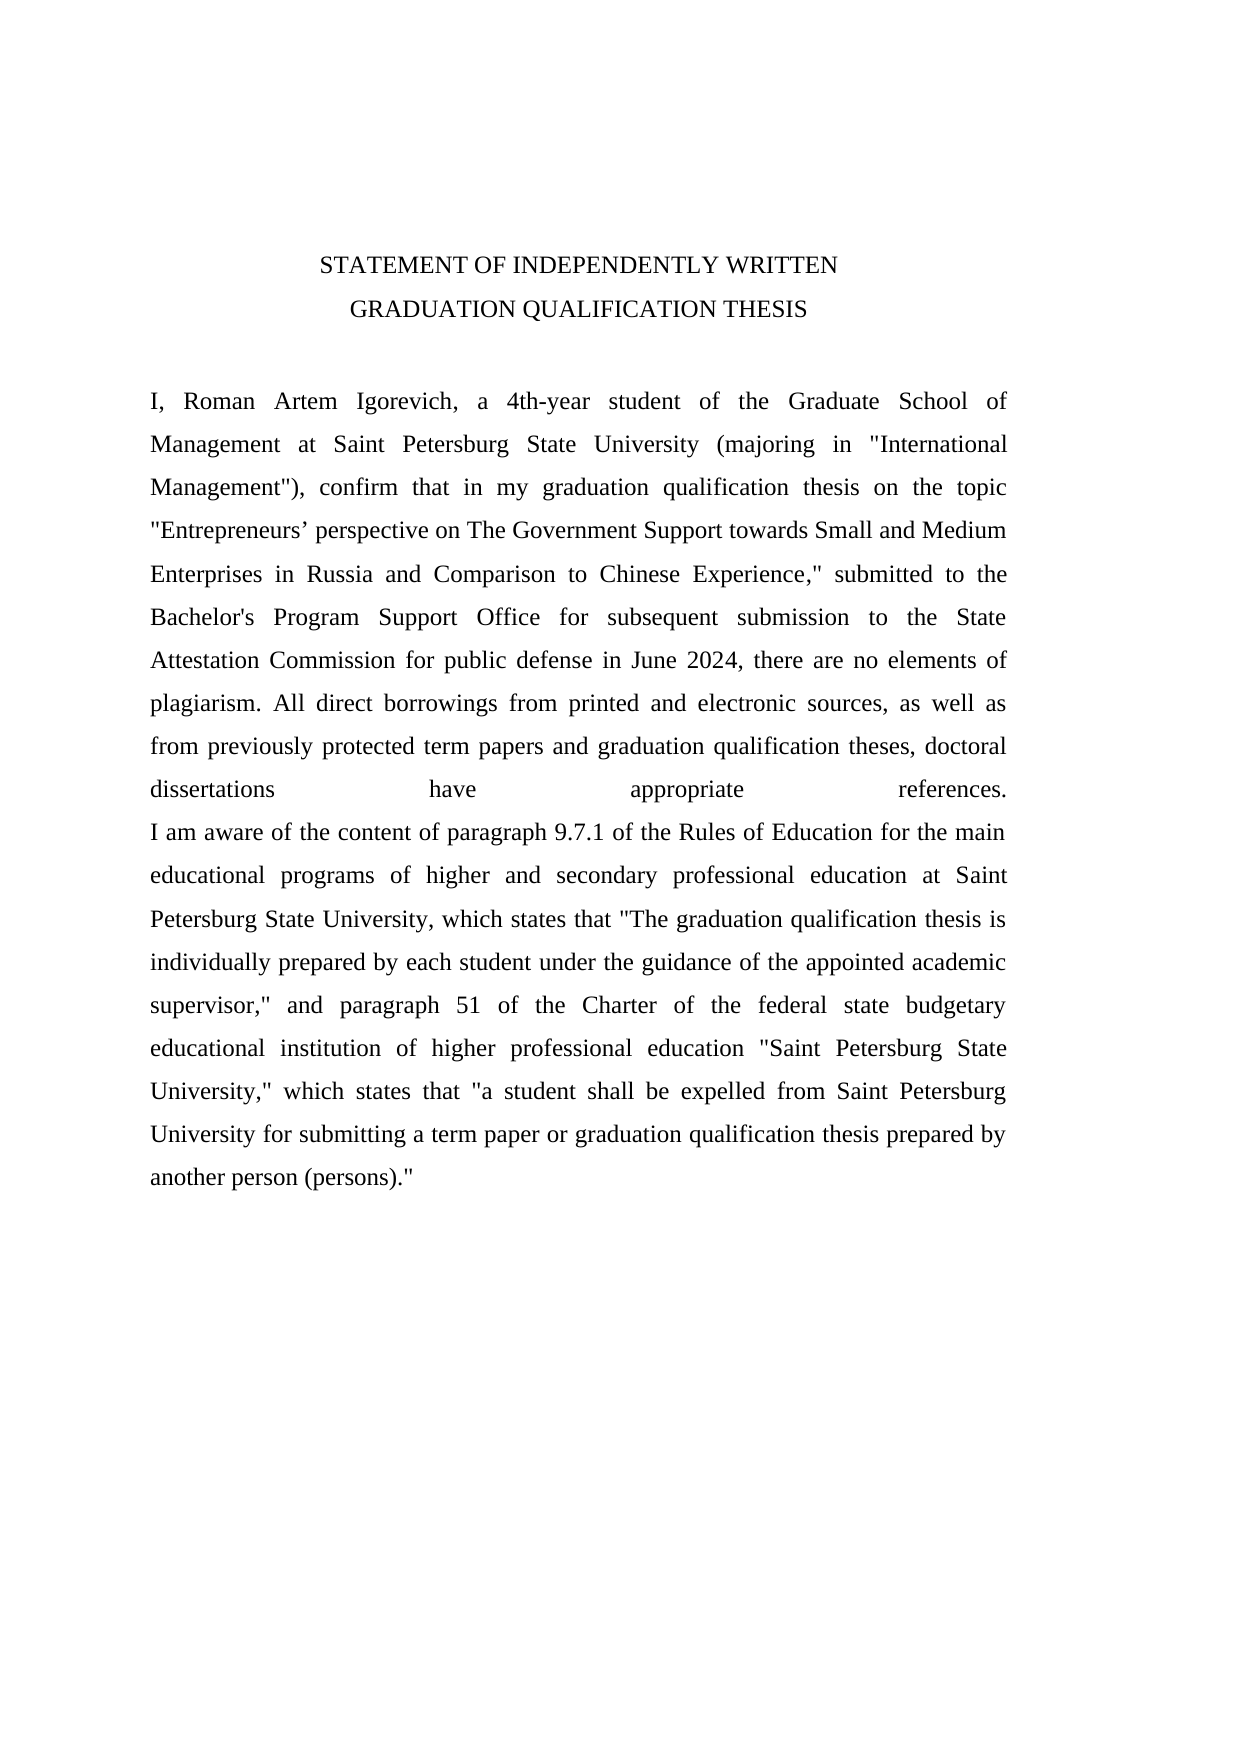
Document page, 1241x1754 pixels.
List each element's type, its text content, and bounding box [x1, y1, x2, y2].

text STATEMENT OF INDEPENDENTLY WRITTEN GRADUATION QUALIFICATION THESIS [150, 251, 1007, 322]
text I, Roman Artem Igorevich, a 4th-year student of the Graduate School of Management at Saint Petersburg State University (majoring in "International Management"), confirm that in my graduation qualification thesis on the topic "Entrepreneurs’ perspective on The Government Support towards Small and Medium Enterprises in Russia and Comparison to Chinese Experience," submitted to the Bachelor's Program Support Office for subsequent submission to the State Attestation Commission for public defense in June 2024, there are no elements of plagiarism. All direct borrowings from printed and electronic sources, as well as from previously protected term papers and graduation qualification theses, doctoral dissertations have appropriate references. I am aware of the content of paragraph 9.7.1 of the Rules of Education for the main educational programs of higher and secondary professional education at Saint Petersburg State University, which states that "The graduation qualification thesis is individually prepared by each student under the guidance of the appointed academic supervisor," and paragraph 51 of the Charter of the federal state budgetary educational institution of higher professional education "Saint Petersburg State University," which states that "a student shall be expelled from Saint Petersburg University for submitting a term paper or graduation qualification thesis prepared by another person (persons)." [150, 343, 1007, 1191]
